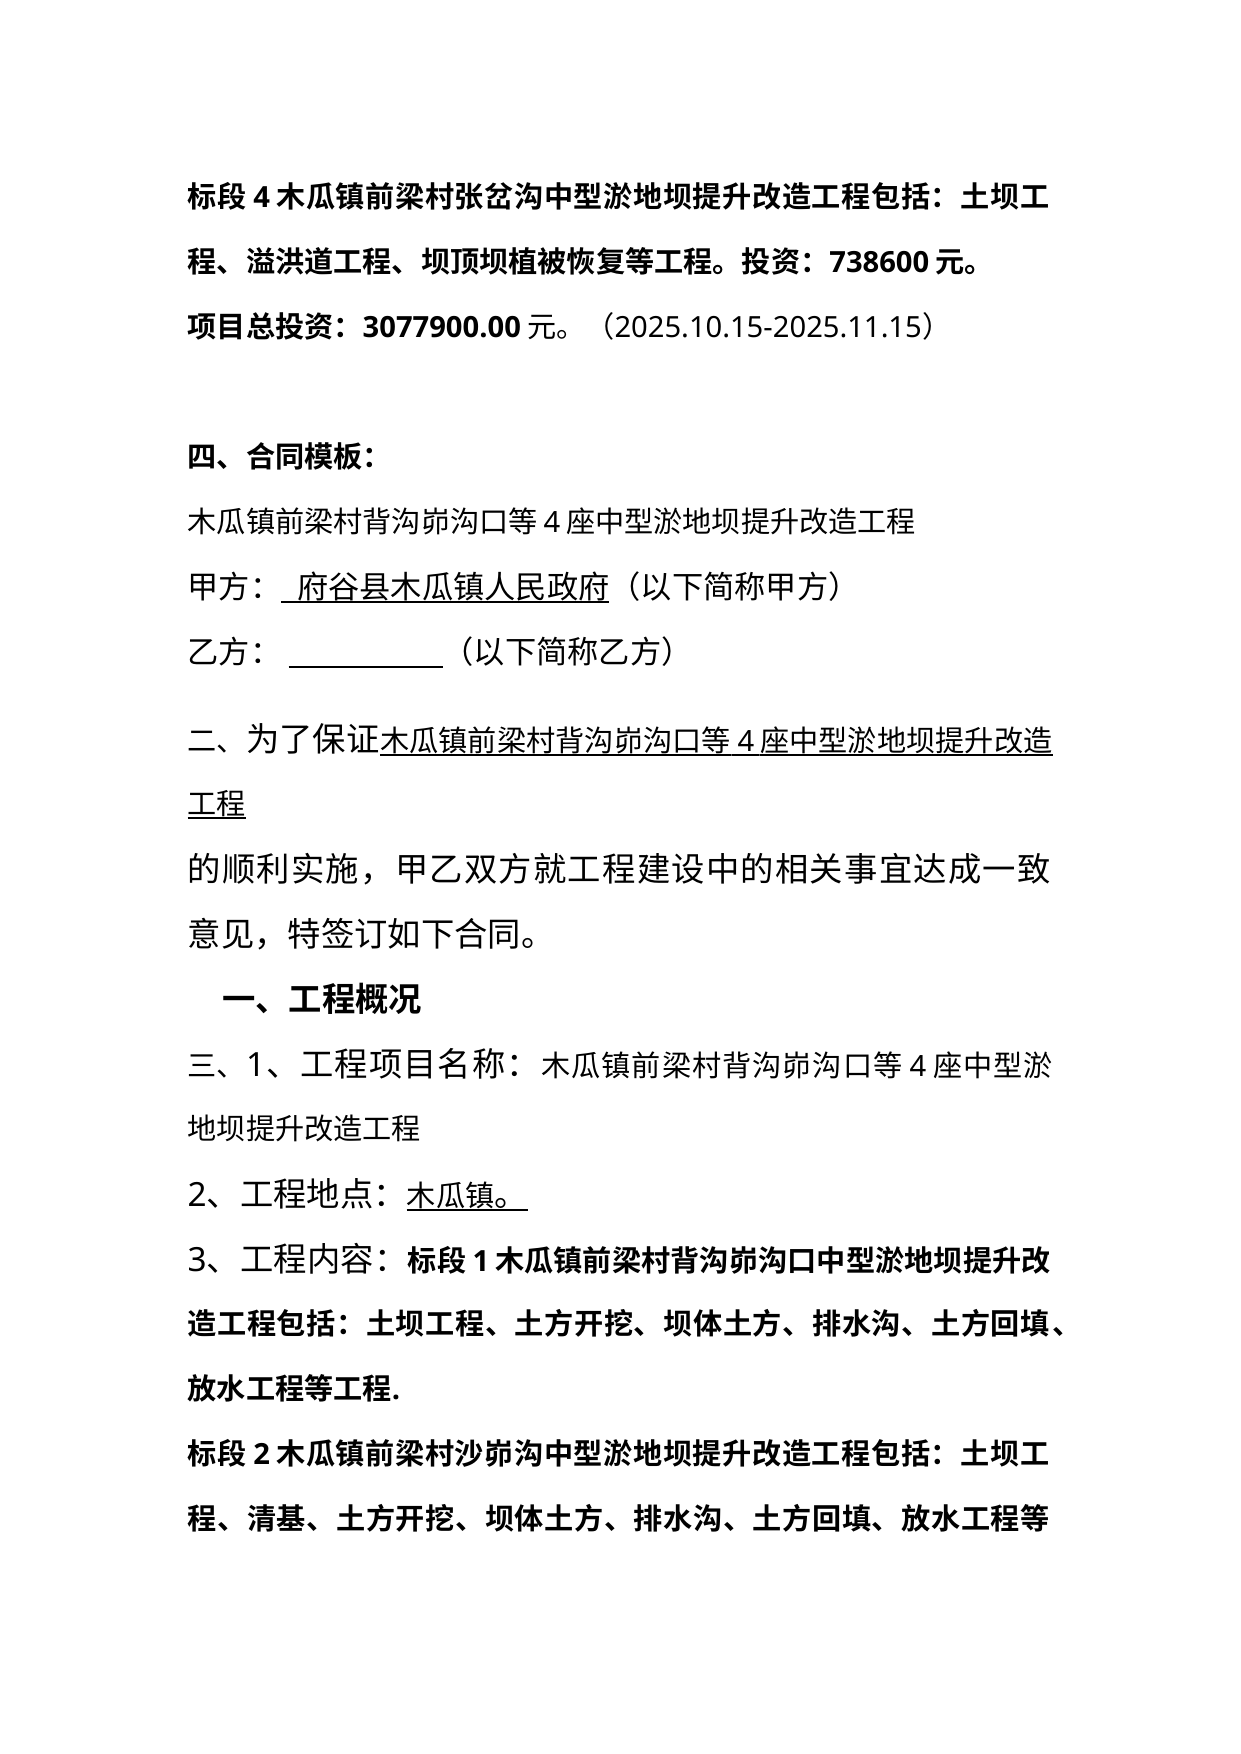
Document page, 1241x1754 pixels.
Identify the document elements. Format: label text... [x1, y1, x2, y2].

text 甲方： 府谷县木瓜镇人民政府（以下简称甲方） [187, 552, 1053, 617]
text 木瓜镇前梁村背沟峁沟口等4座中型淤地坝提升改造工程 [187, 487, 1053, 552]
list 标段4木瓜镇前梁村张岔沟中型淤地坝提升改造工程包括：土坝工程、溢洪道工程、坝顶坝植被恢复等工程。投资：738600元。 [187, 162, 1053, 292]
list 的顺利实施，甲乙双方就工程建设中的相关事宜达成一致意见，特签订如下合同。 [187, 834, 1053, 964]
text 2、工程地点：木瓜镇。 [187, 1159, 1053, 1224]
list 3、工程内容：标段1木瓜镇前梁村背沟峁沟口中型淤地坝提升改造工程包括：土坝工程、土方开挖、坝体土方、排水沟、土方回填、放水工程等工程. [187, 1224, 1053, 1419]
list 四、合同模板： [187, 422, 1053, 487]
list 为了保证木瓜镇前梁村背沟峁沟口等4座中型淤地坝提升改造工程 [187, 704, 1053, 834]
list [187, 1419, 1053, 1549]
text 一、工程概况 [187, 964, 1053, 1029]
list 1、工程项目名称：木瓜镇前梁村背沟峁沟口等4座中型淤地坝提升改造工程 [187, 1029, 1053, 1159]
list 项目总投资：3077900.00元。（2025.10.15-2025.11.15） [187, 292, 1053, 357]
text 乙方： （以下简称乙方） [187, 617, 1053, 682]
